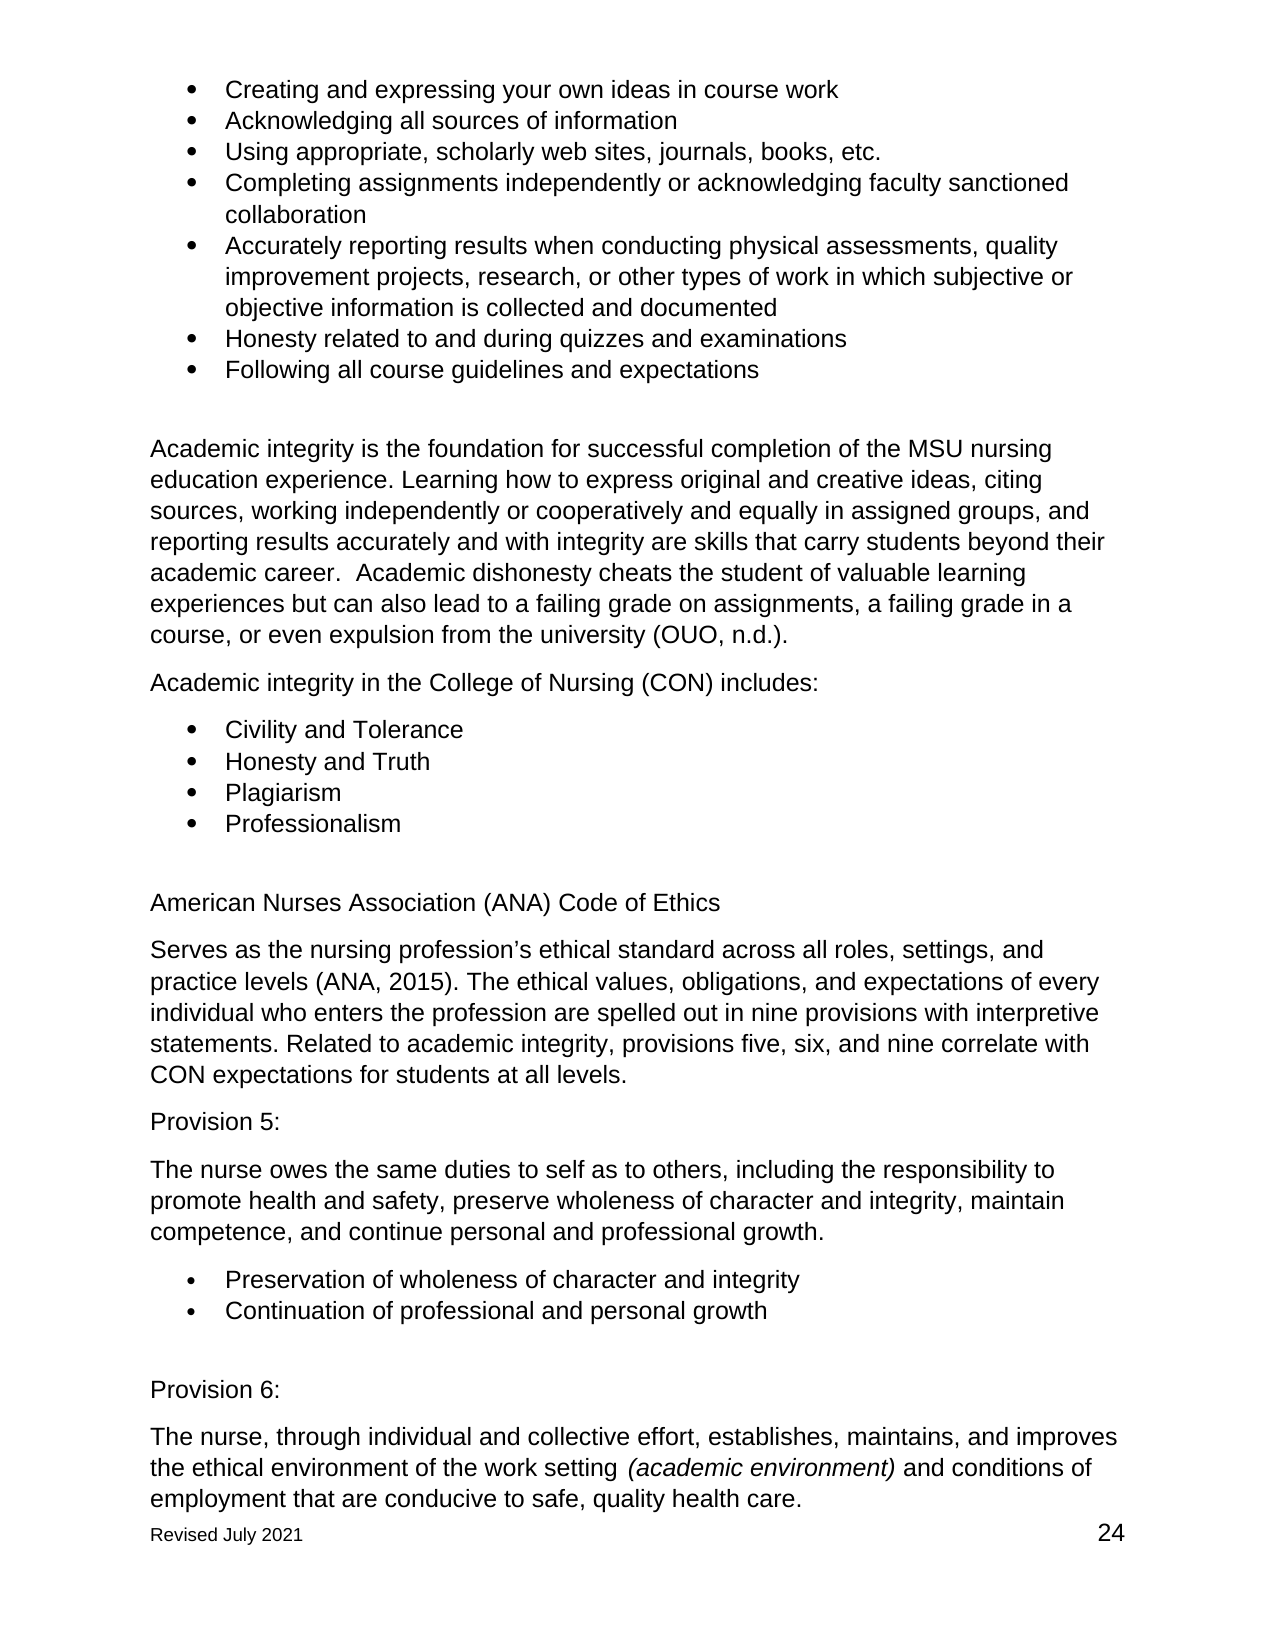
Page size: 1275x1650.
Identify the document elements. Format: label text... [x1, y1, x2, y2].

list Using appropriate, scholarly web sites, journals, books, etc. [187, 137, 1125, 166]
list Honesty related to and during quizzes and examinations [187, 324, 1125, 353]
list Following all course guidelines and expectations [187, 355, 1125, 415]
text Serves as the nursing profession’s ethical standard across all roles, settings, and practice levels (ANA, 2015). The ethical values, obligations, and expectations of every individual who enters the profession are spelled out in nine provisions with interpretive statements. Related to academic integrity, provisions five, six, and nine correlate with CON expectations for students at all levels. [150, 936, 1125, 1088]
list Creating and expressing your own ideas in course work [187, 75, 1125, 104]
text Provision 6: [150, 1375, 1125, 1403]
list Preservation of wholeness of character and integrity [187, 1265, 1125, 1294]
text The nurse, through individual and collective effort, establishes, maintains, and improves the ethical environment of the work setting (academic environment) and conditions of employment that are conducive to safe, quality health care. [150, 1422, 1125, 1513]
list Continuation of professional and personal growth [187, 1296, 1125, 1356]
list Honesty and Truth [187, 747, 1125, 776]
text Academic integrity in the College of Nursing (CON) includes: [150, 668, 1125, 697]
text The nurse owes the same duties to self as to others, including the responsibility to promote health and safety, preserve wholeness of character and integrity, maintain competence, and continue personal and professional growth. [150, 1155, 1125, 1246]
text Academic integrity is the foundation for successful completion of the MSU nursing education experience. Learning how to express original and creative ideas, citing sources, working independently or cooperatively and equally in assigned groups, and reporting results accurately and with integrity are skills that carry students beyond their academic career. Academic dishonesty cheats the student of valuable learning experiences but can also lead to a failing grade on assignments, a failing grade in a course, or even expulsion from the university (OUO, n.d.). [150, 434, 1125, 649]
list Acknowledging all sources of information [187, 106, 1125, 135]
list Professionalism [187, 809, 1125, 869]
text Provision 5: [150, 1107, 1125, 1136]
list Accurately reporting results when conducting physical assessments, quality improvement projects, research, or other types of work in which subjective or objective information is collected and documented [187, 231, 1125, 322]
list Plagiarism [187, 778, 1125, 807]
text American Nurses Association (ANA) Code of Ethics [150, 888, 1125, 917]
list Civility and Tolerance [187, 716, 1125, 744]
list Completing assignments independently or acknowledging faculty sanctioned collaboration [187, 168, 1125, 228]
